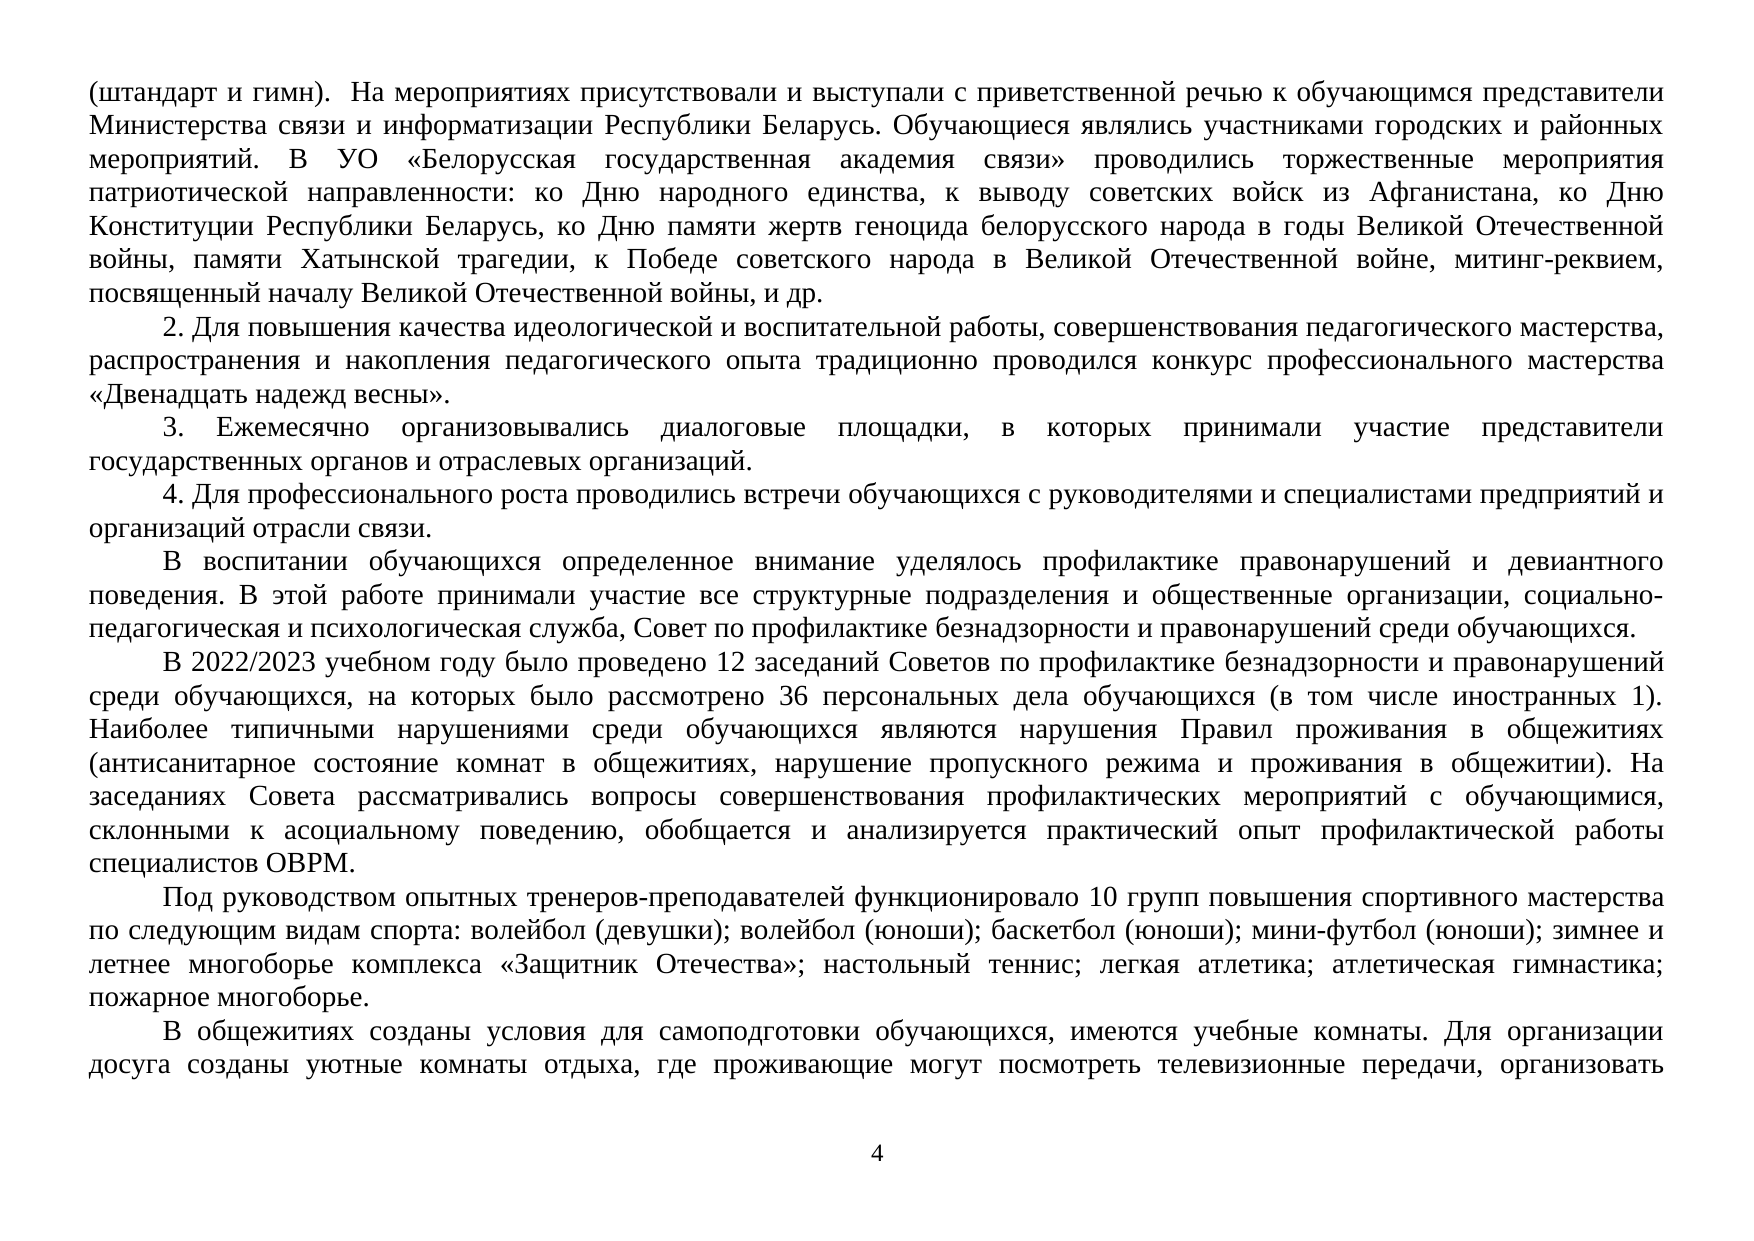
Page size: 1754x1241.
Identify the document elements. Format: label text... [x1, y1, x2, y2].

text Под руководством опытных тренеров-преподавателей функционировало 10 групп повышения спортивного мастерства по следующим видам спорта: волейбол (девушки); волейбол (юноши); баскетбол (юноши); мини-футбол (юноши); зимнее и летнее многоборье комплекса «Защитник Отечества»; настольный теннис; легкая атлетика; атлетическая гимнастика; пожарное многоборье. [89, 879, 1665, 1013]
text 4. Для профессионального роста проводились встречи обучающихся с руководителями и специалистами предприятий и организаций отрасли связи. [89, 476, 1665, 543]
text 3. Ежемесячно организовывались диалоговые площадки, в которых принимали участие представители государственных органов и отраслевых организаций. [89, 409, 1665, 476]
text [89, 74, 1665, 309]
text 2. Для повышения качества идеологической и воспитательной работы, совершенствования педагогического мастерства, распространения и накопления педагогического опыта традиционно проводился конкурс профессионального мастерства «Двенадцать надежд весны». [89, 309, 1665, 409]
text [89, 1013, 1665, 1080]
text В воспитании обучающихся определенное внимание уделялось профилактике правонарушений и девиантного поведения. В этой работе принимали участие все структурные подразделения и общественные организации, социально-педагогическая и психологическая служба, Совет по профилактике безнадзорности и правонарушений среди обучающихся. [89, 543, 1665, 644]
text В 2022/2023 учебном году было проведено 12 заседаний Советов по профилактике безнадзорности и правонарушений среди обучающихся, на которых было рассмотрено 36 персональных дела обучающихся (в том числе иностранных 1). Наиболее типичными нарушениями среди обучающихся являются нарушения Правил проживания в общежитиях (антисанитарное состояние комнат в общежитиях, нарушение пропускного режима и проживания в общежитии). На заседаниях Совета рассматривались вопросы совершенствования профилактических мероприятий с обучающимися, склонными к асоциальному поведению, обобщается и анализируется практический опыт профилактической работы специалистов ОВРМ. [89, 644, 1665, 879]
